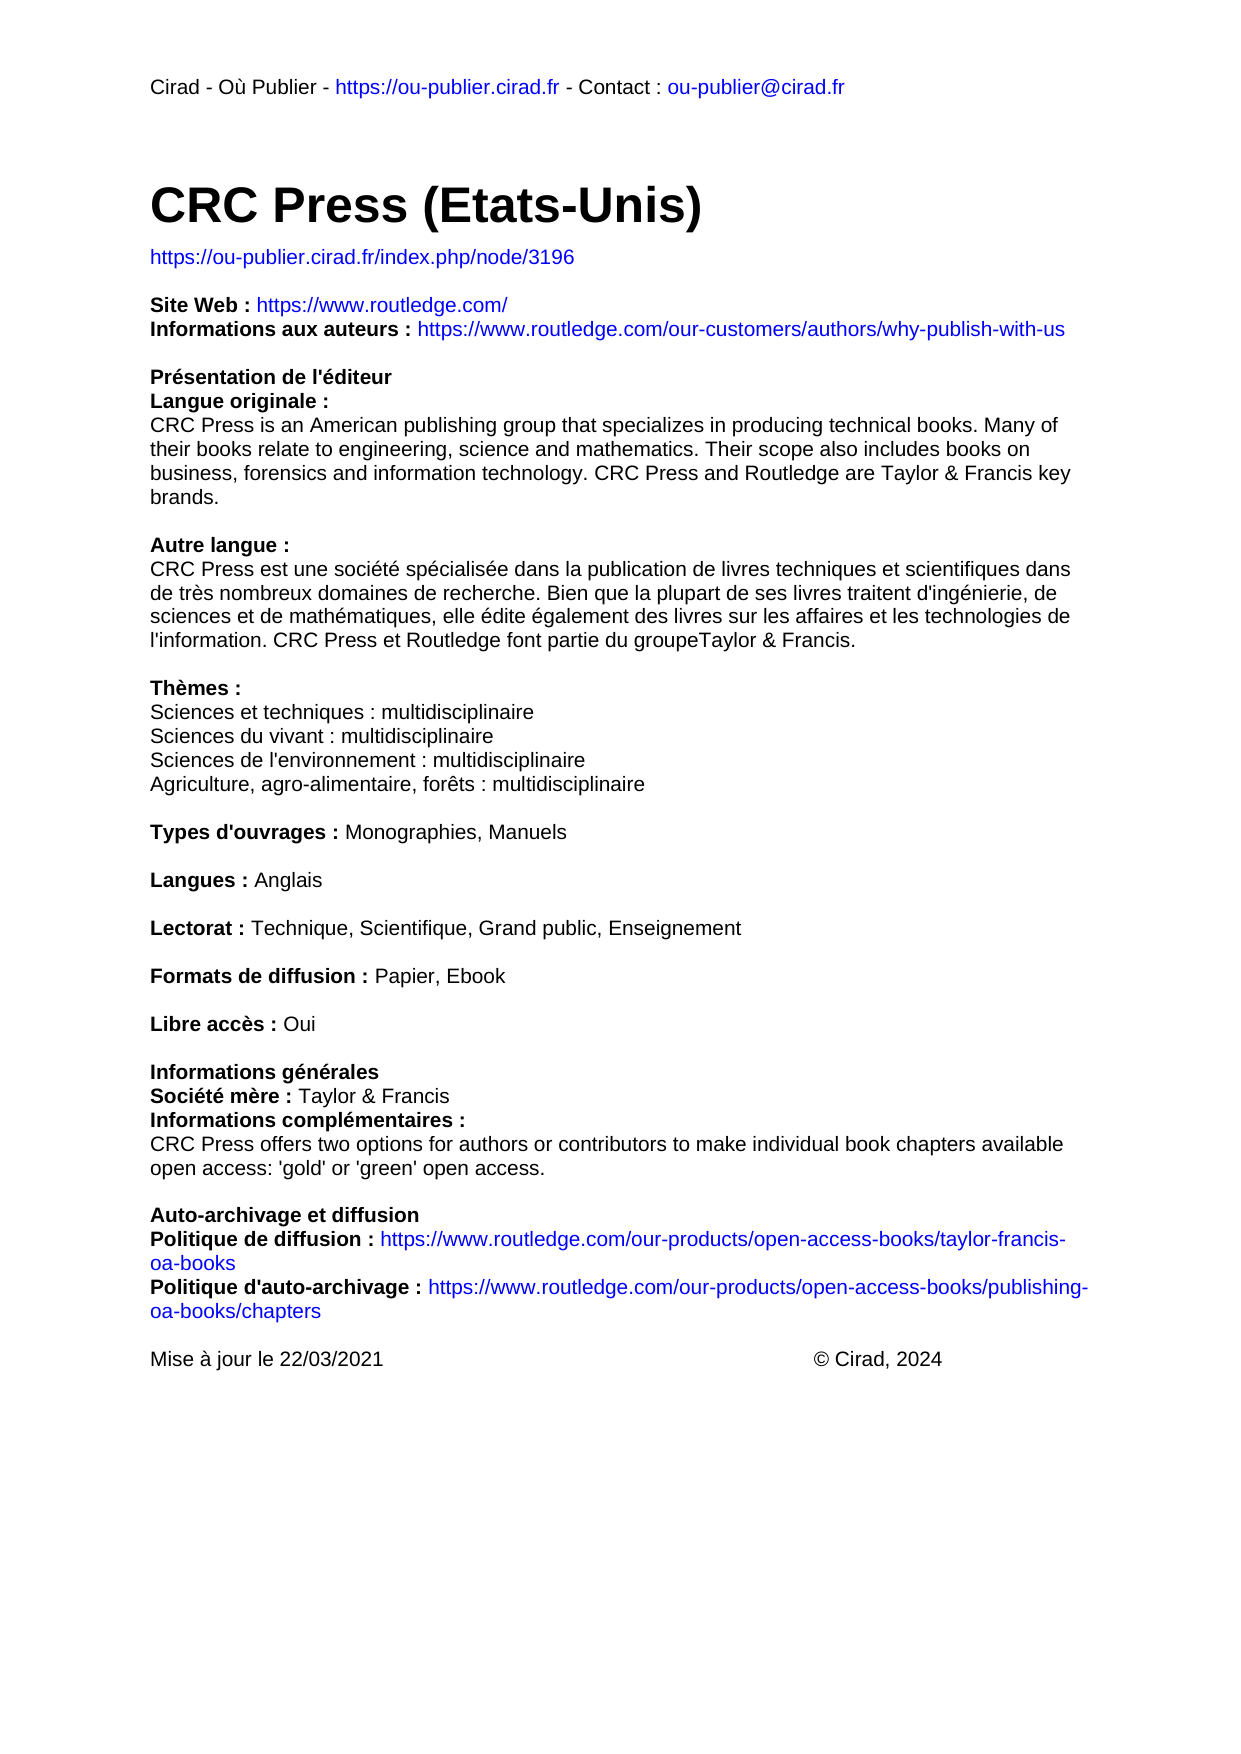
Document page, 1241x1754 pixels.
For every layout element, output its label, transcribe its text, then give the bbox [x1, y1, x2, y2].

text Site Web : https://www.routledge.com/Informations aux auteurs : https://www.routledge.com/our-customers/authors/why-publish-with-usPrésentation de l'éditeurLangue originale : [150, 269, 1090, 413]
text https://ou-publier.cirad.fr/index.php/node/3196 [150, 245, 1090, 269]
subtitle CRC Press (Etats-Unis) [150, 175, 1090, 232]
text Auto-archivage et diffusionPolitique de diffusion : https://www.routledge.com/our-products/open-access-books/taylor-francis-oa-booksPolitique d'auto-archivage : https://www.routledge.com/our-products/open-access-books/publishing-oa-books/chaptersMise à jour le 22/03/2021 © Cirad, 2024 [150, 1179, 1090, 1371]
text Autre langue : [150, 508, 1090, 556]
text CRC Press is an American publishing group that specializes in producing technical books. Many of their books relate to engineering, science and mathematics. Their scope also includes books on business, forensics and information technology. CRC Press and Routledge are Taylor & Francis key brands. [150, 413, 1090, 508]
text CRC Press offers two options for authors or contributors to make individual book chapters available open access: 'gold' or 'green' open access. [150, 1131, 1090, 1179]
text CRC Press est une société spécialisée dans la publication de livres techniques et scientifiques dans de très nombreux domaines de recherche. Bien que la plupart de ses livres traitent d'ingénierie, de sciences et de mathématiques, elle édite également des livres sur les affaires et les technologies de l'information. CRC Press et Routledge font partie du groupeTaylor & Francis. [150, 556, 1090, 652]
text Thèmes : Sciences et techniques : multidisciplinaireSciences du vivant : multidisciplinaireSciences de l'environnement : multidisciplinaireAgriculture, agro-alimentaire, forêts : multidisciplinaireTypes d'ouvrages : Monographies, ManuelsLangues : AnglaisLectorat : Technique, Scientifique, Grand public, EnseignementFormats de diffusion : Papier, EbookLibre accès : OuiInformations généralesSociété mère : Taylor & FrancisInformations complémentaires : [150, 652, 1090, 1131]
